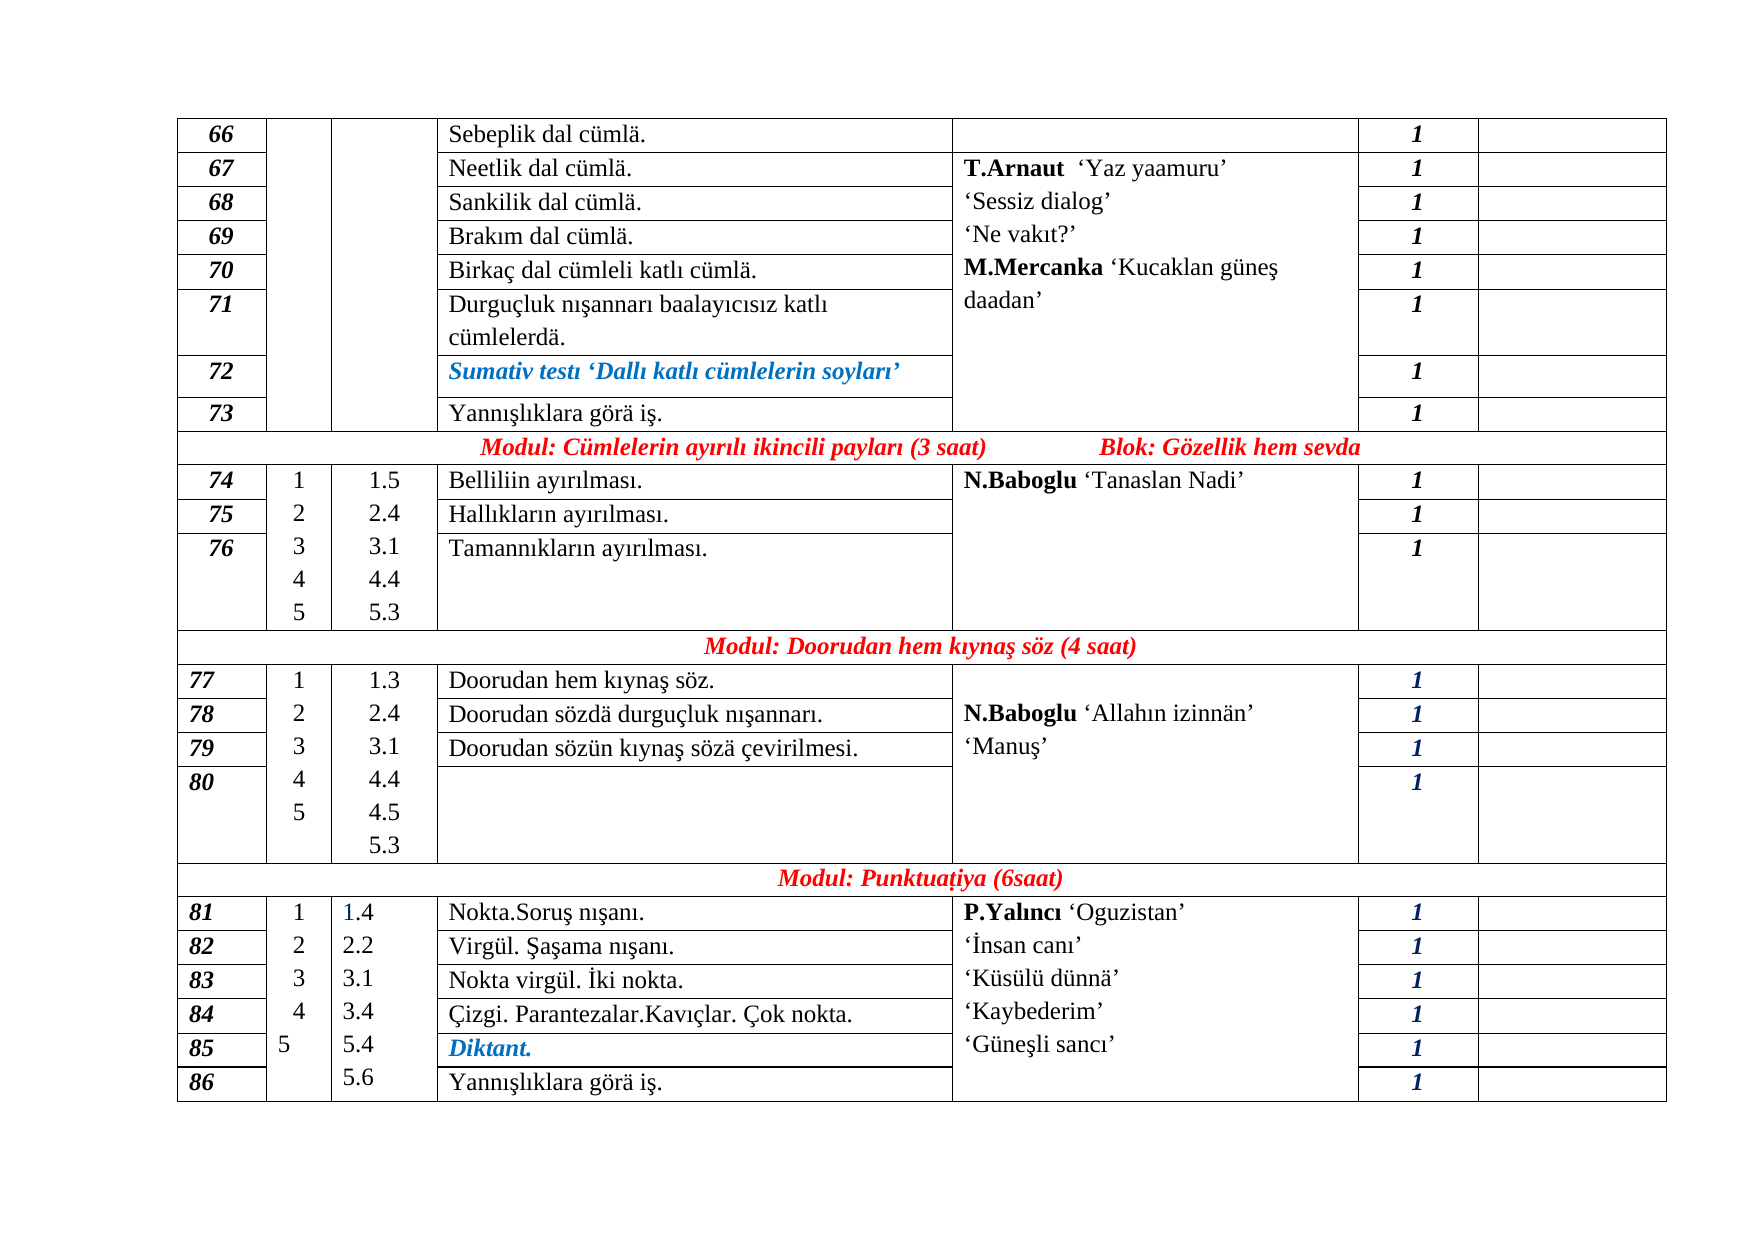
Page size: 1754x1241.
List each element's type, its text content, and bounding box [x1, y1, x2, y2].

table_cell Nokta virgül. İki nokta. [438, 965, 952, 998]
table_cell Modul: Punktuaṭiya (6saat) [178, 864, 1666, 896]
table_cell [1479, 931, 1666, 964]
table_cell Brakım dal cümlä. [438, 221, 952, 254]
table_cell 72 [178, 356, 266, 397]
table_cell [1479, 221, 1666, 254]
table_cell 68 [178, 187, 266, 220]
table_cell [1479, 119, 1666, 152]
table_cell 1 [1359, 153, 1478, 186]
table_cell 1 [1359, 500, 1478, 532]
table_cell [1479, 356, 1666, 397]
table_cell 1 [1359, 733, 1478, 766]
table_cell 74 [178, 465, 266, 498]
table_cell Doorudan sözdä durguçluk nışannarı. [438, 699, 952, 732]
table_cell [1479, 255, 1666, 288]
table_cell 1 [1359, 767, 1478, 862]
table_cell 85 [178, 1034, 266, 1066]
table_cell Modul: Cümlelerin ayırılı ikincili payları (3 saat) Blok: Gözellik hem sevda [178, 432, 1666, 464]
table_cell 69 [178, 221, 266, 254]
table_cell Birkaç dal cümleli katlı cümlä. [438, 255, 952, 288]
table_cell 1 [1359, 999, 1478, 1032]
table_cell Tamannıkların ayırılması. [438, 534, 952, 630]
table_cell 67 [178, 153, 266, 186]
table_cell Diktant. [438, 1034, 952, 1066]
table_cell 1.4 2.2 3.1 3.4 5.4 5.6 [332, 897, 437, 1101]
table_cell P.Yalıncı ‘Oguzistan’ ‘İnsan canı’ ‘Küsülü dünnä’ ‘Kaybederim’ ‘Güneşli sancı’ [953, 897, 1358, 1101]
table_cell Yannışlıklara görä iş. [438, 398, 952, 431]
table_cell 83 [178, 965, 266, 998]
table_cell Çizgi. Parantezalar.Kavıçlar. Çok nokta. [438, 999, 952, 1032]
table_cell 1 2 3 4 5 [267, 665, 331, 862]
table_cell [1479, 534, 1666, 630]
table_cell T.Arnaut ‘Yaz yaamuru’ ‘Sessiz dialog’ ‘Ne vakıt?’ M.Mercanka ‘Kucaklan güneş daadan’ [953, 153, 1358, 431]
table_cell N.Baboglu ‘Allahın izinnän’ ‘Manuş’ [953, 665, 1358, 862]
table_cell [1479, 500, 1666, 532]
table_cell Hallıkların ayırılması. [438, 500, 952, 532]
table_cell Sebeplik dal cümlä. [438, 119, 952, 152]
table_cell 1 2 3 4 5 [267, 465, 331, 630]
table_cell [1479, 153, 1666, 186]
table_cell 80 [178, 767, 266, 862]
table_cell [1479, 187, 1666, 220]
table_cell 79 [178, 733, 266, 766]
table_cell Durguçluk nışannarı baalayıcısız katlı cümlelerdä. [438, 290, 952, 355]
table_cell Belliliin ayırılması. [438, 465, 952, 498]
table_cell N.Baboglu ‘Tanaslan Nadi’ [953, 465, 1358, 630]
table_cell [1479, 767, 1666, 862]
table_cell 1 [1359, 665, 1478, 698]
table_cell 1 [1359, 255, 1478, 288]
table_cell Neetlik dal cümlä. [438, 153, 952, 186]
table_cell 1.3 2.4 3.1 4.4 4.5 5.3 [332, 665, 437, 862]
table_cell 82 [178, 931, 266, 964]
table_cell 1.5 2.4 3.1 4.4 5.3 [332, 465, 437, 630]
table_cell Sankilik dal cümlä. [438, 187, 952, 220]
table_cell Nokta.Soruş nışanı. [438, 897, 952, 930]
table_cell [1479, 665, 1666, 698]
table_cell 73 [178, 398, 266, 431]
table_cell 76 [178, 534, 266, 630]
table_cell 1 2 3 4 5 [267, 897, 331, 1101]
table_cell 66 [178, 119, 266, 152]
table_cell 78 [178, 699, 266, 732]
table_cell [1479, 1068, 1666, 1101]
table_cell [438, 767, 952, 862]
table_cell 81 [178, 897, 266, 930]
table_cell 1 [1359, 119, 1478, 152]
table_cell 77 [178, 665, 266, 698]
table_cell 1 [1359, 931, 1478, 964]
table_cell [1479, 1034, 1666, 1066]
table_cell 84 [178, 999, 266, 1032]
table_cell [1479, 699, 1666, 732]
table_cell Sumativ testı ‘Dallı katlı cümlelerin soyları’ [438, 356, 952, 397]
table_cell [1479, 465, 1666, 498]
table_cell 1 [1359, 465, 1478, 498]
table_cell 71 [178, 290, 266, 355]
table_cell Yannışlıklara görä iş. [438, 1068, 952, 1101]
table_cell 1 [1359, 699, 1478, 732]
table_cell 1 [1359, 897, 1478, 930]
table_cell [1479, 398, 1666, 431]
table_cell [1479, 897, 1666, 930]
table_cell Doorudan hem kıynaş söz. [438, 665, 952, 698]
table_cell Modul: Doorudan hem kıynaş söz (4 saat) [178, 631, 1666, 664]
table_cell [1479, 733, 1666, 766]
table_cell 1 [1359, 965, 1478, 998]
table_cell 1 [1359, 221, 1478, 254]
table_cell 1 [1359, 356, 1478, 397]
table_cell 75 [178, 500, 266, 532]
table_cell 1 [1359, 1068, 1478, 1101]
table_cell Doorudan sözün kıynaş sözä çevirilmesi. [438, 733, 952, 766]
table_cell 86 [178, 1068, 266, 1101]
table_cell [1479, 965, 1666, 998]
table_cell 1 [1359, 290, 1478, 355]
table_cell 1 [1359, 1034, 1478, 1066]
table_cell 1 [1359, 398, 1478, 431]
table_cell Virgül. Şaşama nışanı. [438, 931, 952, 964]
table_cell 70 [178, 255, 266, 288]
table_cell [1479, 999, 1666, 1032]
table_cell 1 [1359, 534, 1478, 630]
table_cell 1 [1359, 187, 1478, 220]
table_cell [1479, 290, 1666, 355]
